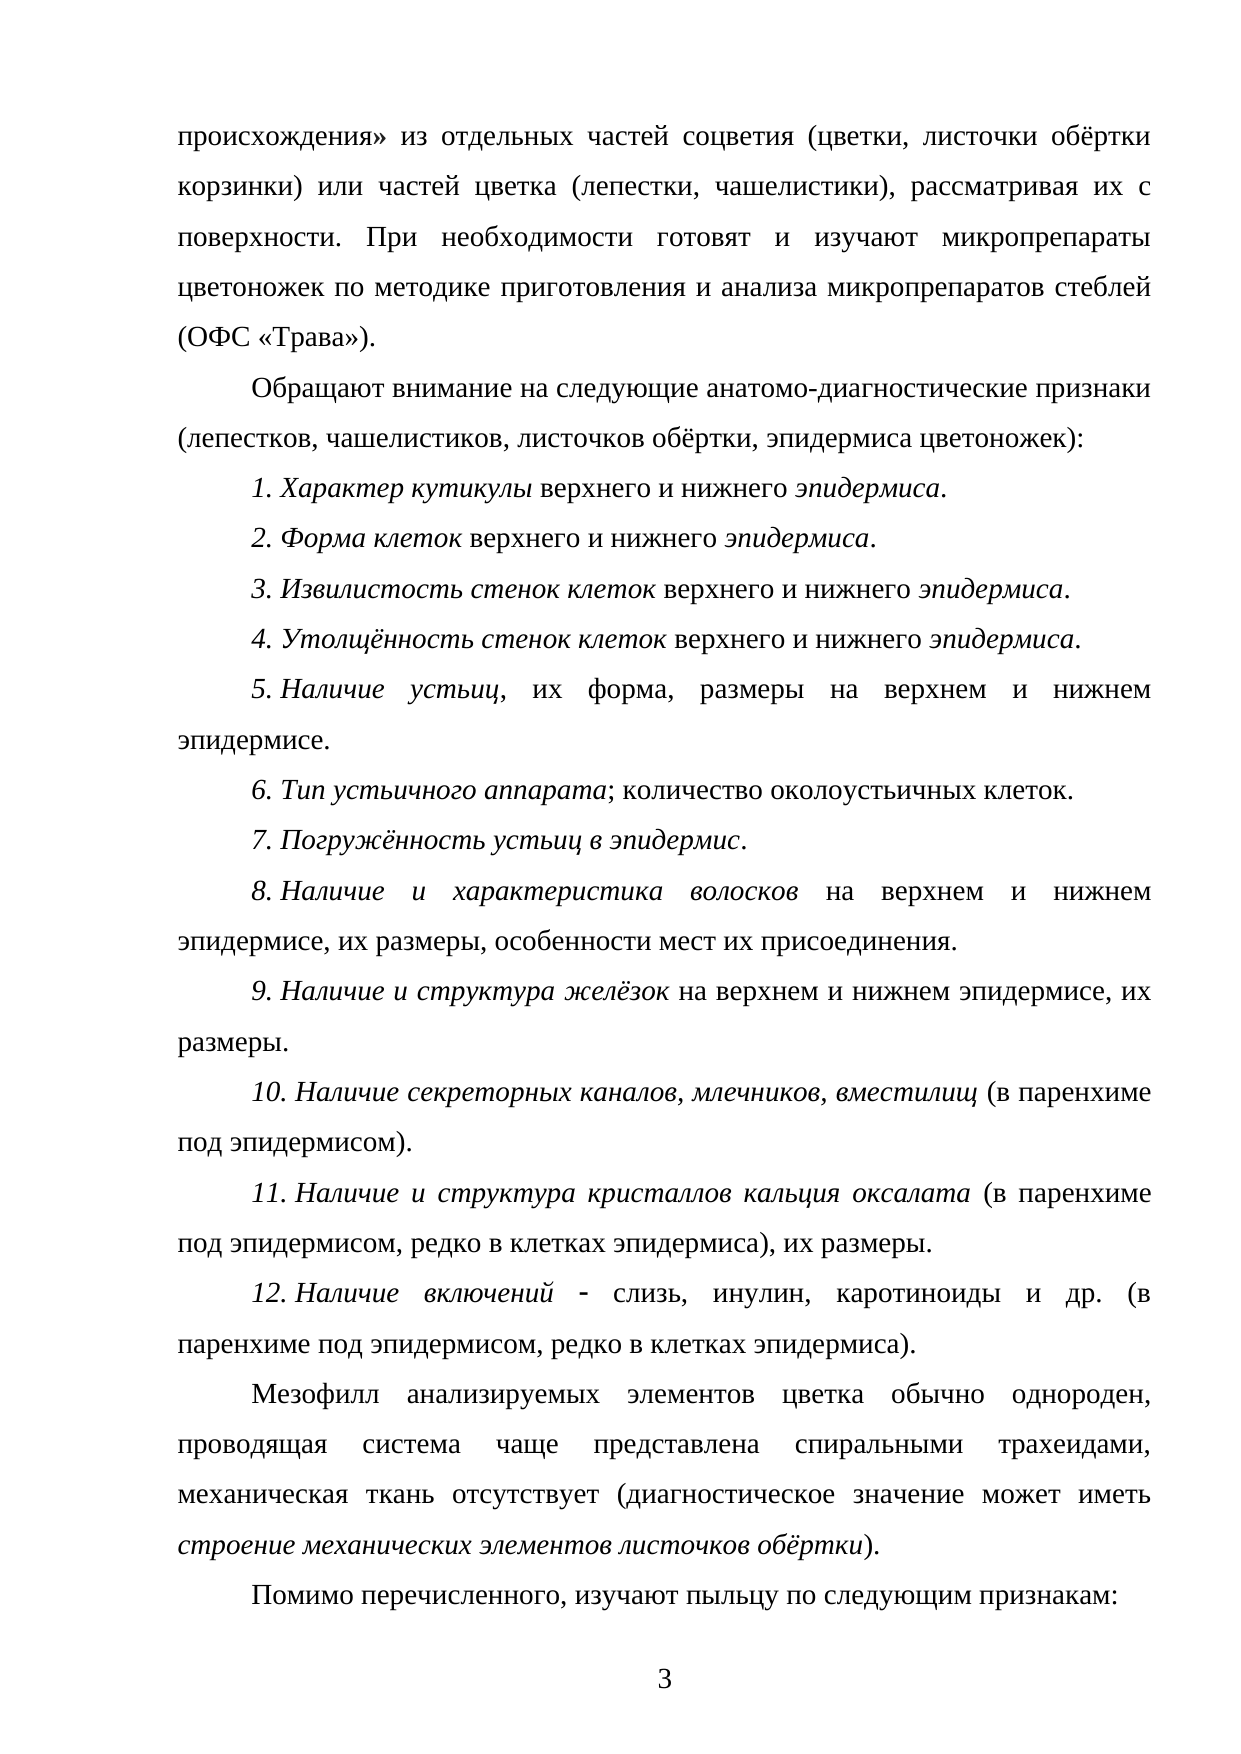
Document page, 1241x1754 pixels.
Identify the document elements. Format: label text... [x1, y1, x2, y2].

text 9. Наличие и структура желёзок на верхнем и нижнем эпидермисе, их размеры. [177, 973, 1152, 1057]
text 6. Тип устьичного аппарата; количество околоустьичных клеток. [177, 772, 1152, 806]
text 10. Наличие секреторных каналов, млечников, вместилищ (в паренхиме под эпидермисом). [177, 1074, 1152, 1158]
text 8. Наличие и характеристика волосков на верхнем и нижнем эпидермисе, их размеры, особенности мест их присоединения. [177, 873, 1152, 957]
text 11. Наличие и структура кристаллов кальция оксалата (в паренхиме под эпидермисом, редко в клетках эпидермиса), их размеры. [177, 1175, 1152, 1258]
text Обращают внимание на следующие анатомо-диагностические признаки (лепестков, чашелистиков, листочков обёртки, эпидермиса цветоножек): [177, 370, 1152, 453]
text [177, 118, 1152, 353]
text 7. Погружённость устьиц в эпидермис. [177, 822, 1152, 856]
list 2. Форма клеток верхнего и нижнего эпидермиса. [177, 521, 1152, 554]
text 5. Наличие устьиц, их форма, размеры на верхнем и нижнем эпидермисе. [177, 672, 1152, 755]
text 1. Характер кутикулы верхнего и нижнего эпидермиса. [177, 470, 1152, 504]
text 4. Утолщённость стенок клеток верхнего и нижнего эпидермиса. [177, 621, 1152, 655]
text 3. Извилистость стенок клеток верхнего и нижнего эпидермиса. [177, 571, 1152, 604]
text 12. Наличие включений слизь, инулин, каротиноиды и др. (в паренхиме под эпидермисом, редко в клетках эпидермиса). [177, 1275, 1152, 1359]
text Помимо перечисленного, изучают пыльцу по следующим признакам: [177, 1577, 1152, 1611]
text Мезофилл анализируемых элементов цветка обычно однороден, проводящая система чаще представлена спиральными трахеидами, механическая ткань отсутствует (диагностическое значение может иметь строение механических элементов листочков обёртки). [177, 1376, 1152, 1561]
